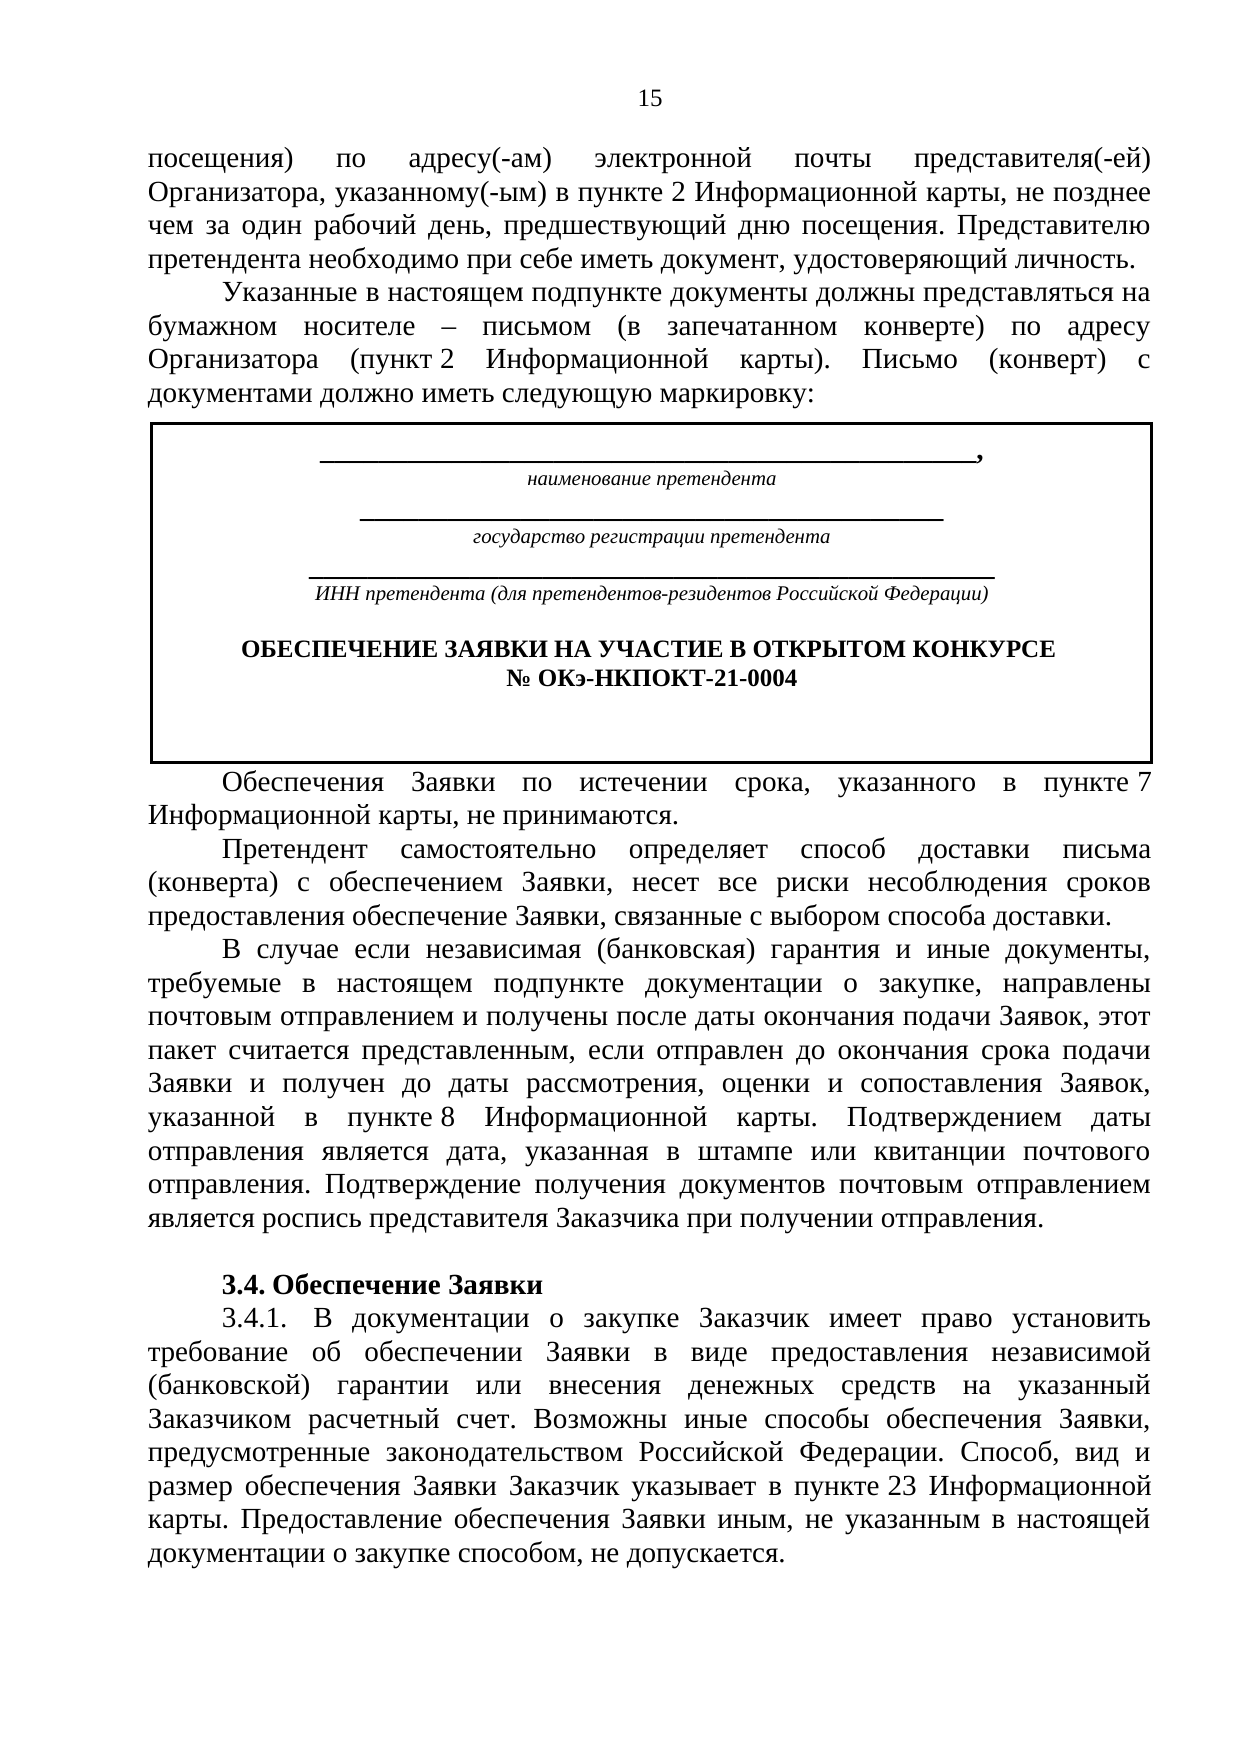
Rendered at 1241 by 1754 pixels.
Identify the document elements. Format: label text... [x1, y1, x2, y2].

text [148, 140, 1152, 274]
text Обеспечения Заявки по истечении срока, указанного в пункте 7 Информационной карты, не принимаются. [148, 408, 1152, 831]
text Указанные в настоящем подпункте документы должны представляться на бумажном носителе – письмом (в запечатанном конверте) по адресу Организатора (пункт 2 Информационной карты). Письмо (конверт) с документами должно иметь следующую маркировку: [148, 274, 1152, 408]
list Обеспечение Заявки [148, 1267, 1152, 1300]
text В случае если независимая (банковская) гарантия и иные документы, требуемые в настоящем подпункте документации о закупке, направлены почтовым отправлением и получены после даты окончания подачи Заявок, этот пакет считается представленным, если отправлен до окончания срока подачи Заявки и получен до даты рассмотрения, оценки и сопоставления Заявок, указанной в пункте 8 Информационной карты. Подтверждением даты отправления является дата, указанная в штампе или квитанции почтового отправления. Подтверждение получения документов почтовым отправлением является роспись представителя Заказчика при получении отправления. [148, 931, 1152, 1233]
list В документации о закупке Заказчик имеет право установить требование об обеспечении Заявки в виде предоставления независимой (банковской) гарантии или внесения денежных средств на указанный Заказчиком расчетный счет. Возможны иные способы обеспечения Заявки, предусмотренные законодательством Российской Федерации. Способ, вид и размер обеспечения Заявки Заказчик указывает в пункте 23 Информационной карты. Предоставление обеспечения Заявки иным, не указанным в настоящей документации о закупке способом, не допускается. [148, 1300, 1152, 1569]
text Претендент самостоятельно определяет способ доставки письма (конверта) с обеспечением Заявки, несет все риски несоблюдения сроков предоставления обеспечение Заявки, связанные с выбором способа доставки. [148, 831, 1152, 931]
